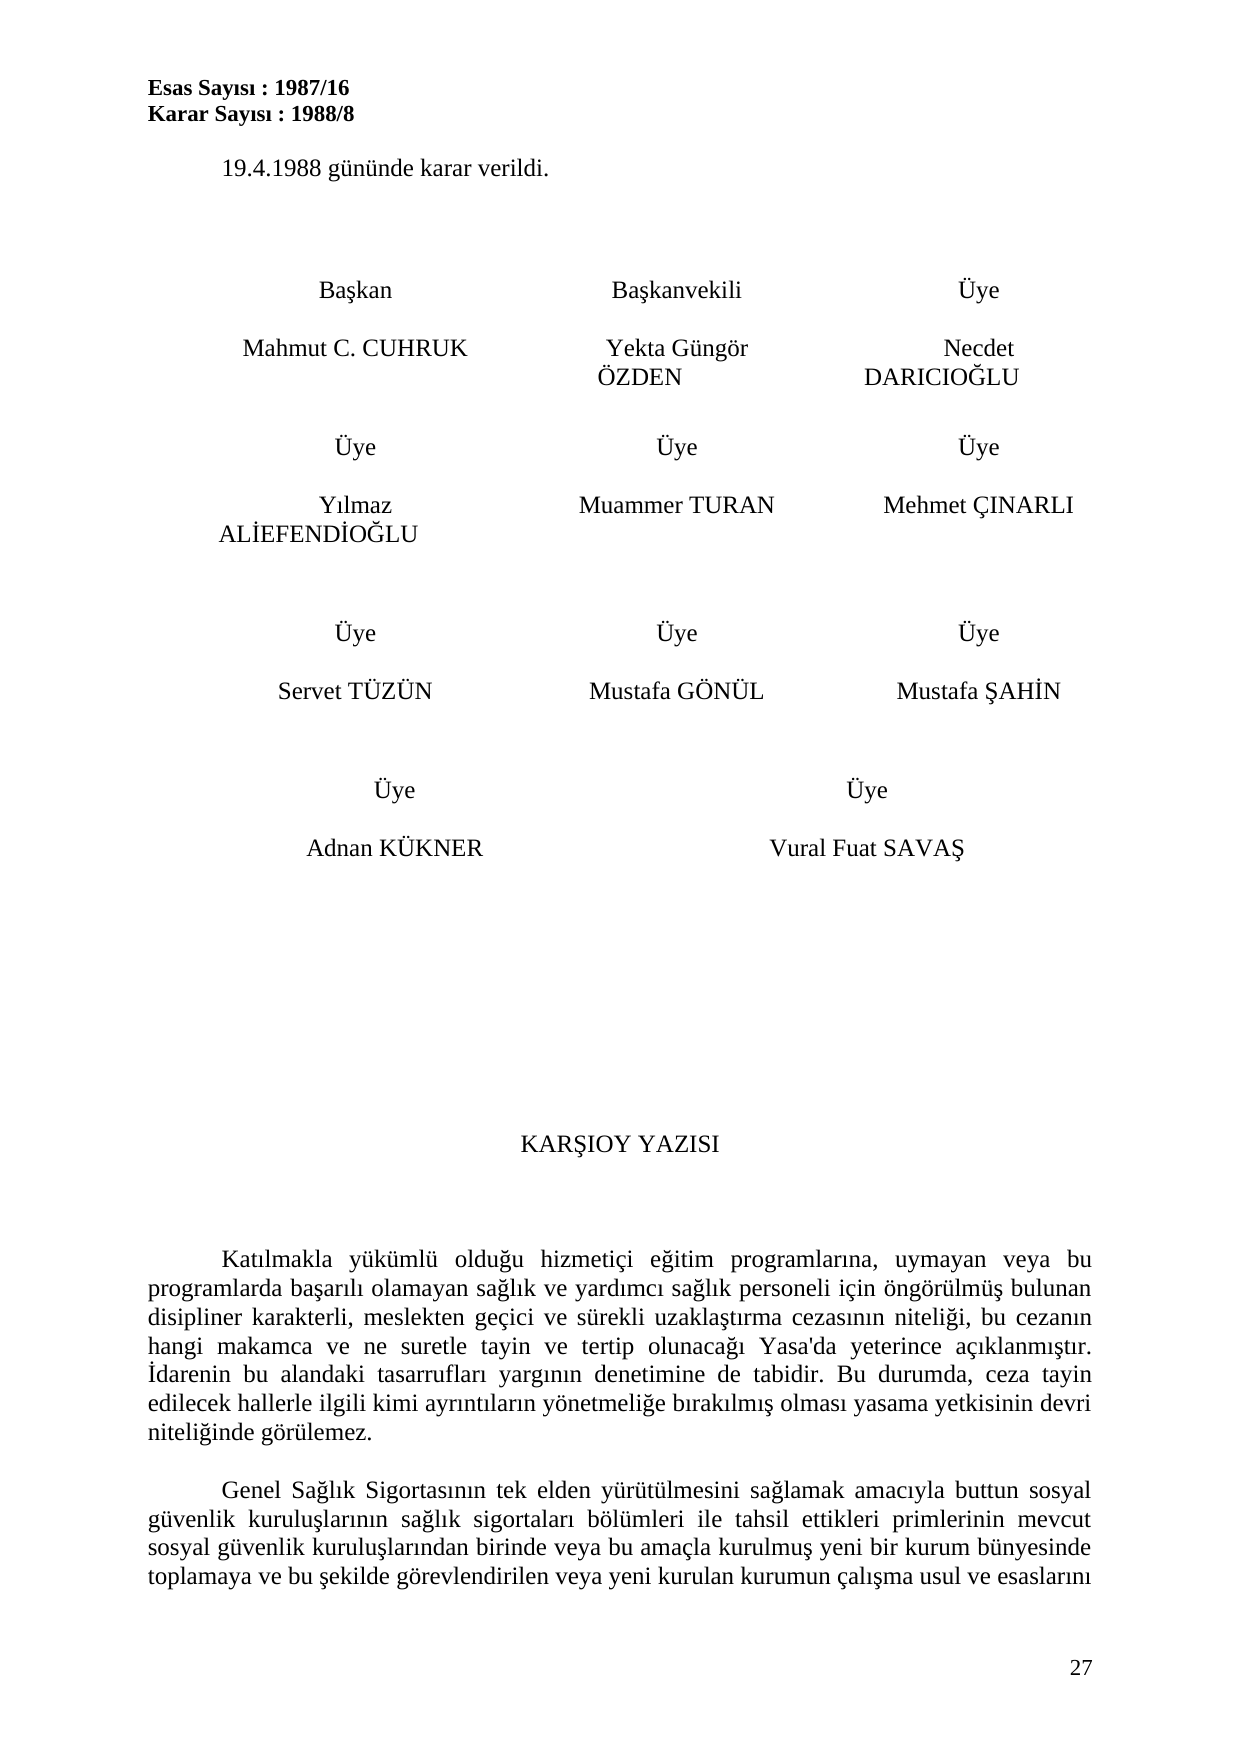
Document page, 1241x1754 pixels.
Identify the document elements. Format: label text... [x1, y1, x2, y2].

table_header Başkanvekili Yekta Güngör ÖZDEN [489, 269, 791, 426]
text Katılmakla yükümlü olduğu hizmetiçi eğitim programlarına, uymayan veya bu programlarda başarılı olamayan sağlık ve yardımcı sağlık personeli için öngörülmüş bulunan disipliner karakterli, meslekten geçici ve sürekli uzaklaştırma cezasının niteliği, bu cezanın hangi makamca ve ne suretle tayin ve tertip olunacağı Yasa'da yeterince açıklanmıştır. İdarenin bu alandaki tasarrufları yargının denetimine de tabidir. Bu durumda, ceza tayin edilecek hallerle ilgili kimi ayrıntıların yönetmeliğe bırakılmış olması yasama yetkisinin devri niteliğinde görülemez. [148, 1244, 1093, 1446]
table_cell Üye Mustafa GÖNÜL [489, 612, 791, 769]
table_cell Üye Muammer TURAN [489, 426, 791, 612]
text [148, 1475, 1093, 1590]
table_cell Üye Mehmet ÇINARLI [791, 426, 1093, 612]
table_cell Üye Mustafa ŞAHİN [791, 612, 1093, 769]
table_cell Üye Yılmaz ALİEFENDİOĞLU [148, 426, 489, 612]
text 19.4.1988 gününde karar verildi. [148, 153, 1093, 182]
table_cell Üye Adnan KÜKNER [148, 769, 567, 868]
table_header Üye Necdet DARICIOĞLU [791, 269, 1093, 426]
table_cell Üye Servet TÜZÜN [148, 612, 489, 769]
table_header Başkan Mahmut C. CUHRUK [148, 269, 489, 426]
text KARŞIOY YAZISI [148, 1129, 1093, 1157]
table_cell Üye Vural Fuat SAVAŞ [568, 769, 1093, 868]
